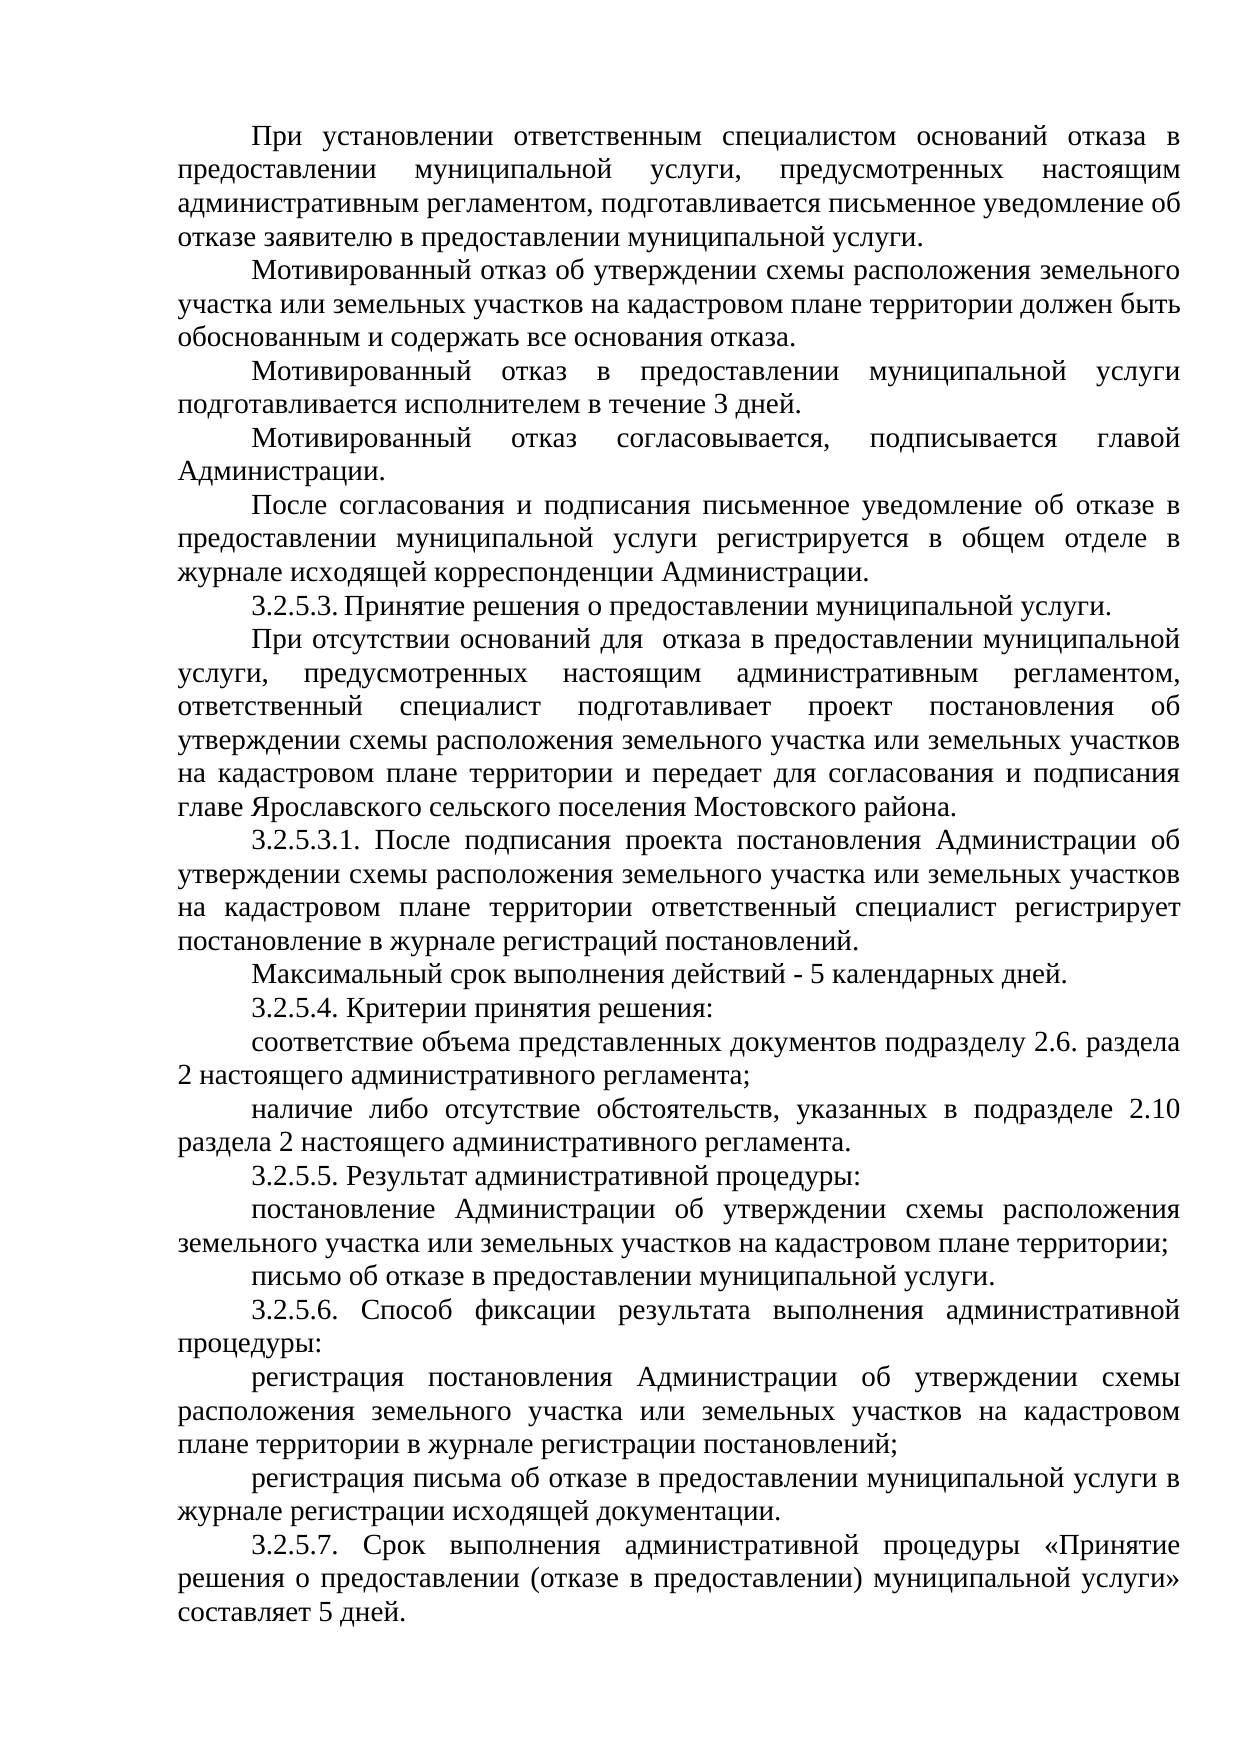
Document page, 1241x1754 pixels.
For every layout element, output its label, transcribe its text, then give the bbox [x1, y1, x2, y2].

text регистрация письма об отказе в предоставлении муниципальной услуги в журнале регистрации исходящей документации. [177, 1460, 1181, 1527]
text наличие либо отсутствие обстоятельств, указанных в подразделе 2.10 раздела 2 настоящего административного регламента. [177, 1091, 1181, 1158]
text постановление Администрации об утверждении схемы расположения земельного участка или земельных участков на кадастровом плане территории; [177, 1191, 1181, 1258]
text Мотивированный отказ согласовывается, подписывается главой Администрации. [177, 420, 1181, 487]
text 3.2.5.3.1. После подписания проекта постановления Администрации об утверждении схемы расположения земельного участка или земельных участков на кадастровом плане территории ответственный специалист регистрирует постановление в журнале регистраций постановлений. [177, 822, 1181, 957]
text 3.2.5.7. Срок выполнения административной процедуры «Принятие решения о предоставлении (отказе в предоставлении) муниципальной услуги» составляет 5 дней. [177, 1527, 1181, 1627]
text Мотивированный отказ об утверждении схемы расположения земельного участка или земельных участков на кадастровом плане территории должен быть обоснованным и содержать все основания отказа. [177, 252, 1181, 353]
text соответствие объема представленных документов подразделу 2.6. раздела 2 настоящего административного регламента; [177, 1024, 1181, 1091]
text 3.2.5.4. Критерии принятия решения: [177, 990, 1181, 1024]
text 3.2.5.6. Способ фиксации результата выполнения административной процедуры: [177, 1292, 1181, 1359]
text регистрация постановления Администрации об утверждении схемы расположения земельного участка или земельных участков на кадастровом плане территории в журнале регистрации постановлений; [177, 1359, 1181, 1460]
text письмо об отказе в предоставлении муниципальной услуги. [177, 1258, 1181, 1292]
text При отсутствии оснований для отказа в предоставлении муниципальной услуги, предусмотренных настоящим административным регламентом, ответственный специалист подготавливает проект постановления об утверждении схемы расположения земельного участка или земельных участков на кадастровом плане территории и передает для согласования и подписания главе Ярославского сельского поселения Мостовского района. [177, 621, 1181, 822]
text Мотивированный отказ в предоставлении муниципальной услуги подготавливается исполнителем в течение 3 дней. [177, 353, 1181, 420]
text 3.2.5.5. Результат административной процедуры: [177, 1158, 1181, 1191]
text Максимальный срок выполнения действий - 5 календарных дней. [177, 957, 1181, 990]
text После согласования и подписания письменное уведомление об отказе в предоставлении муниципальной услуги регистрируется в общем отделе в журнале исходящей корреспонденции Администрации. [177, 487, 1181, 588]
text При установлении ответственным специалистом оснований отказа в предоставлении муниципальной услуги, предусмотренных настоящим административным регламентом, подготавливается письменное уведомление об отказе заявителю в предоставлении муниципальной услуги. [177, 118, 1181, 252]
text 3.2.5.3. Принятие решения о предоставлении муниципальной услуги. [177, 588, 1181, 621]
